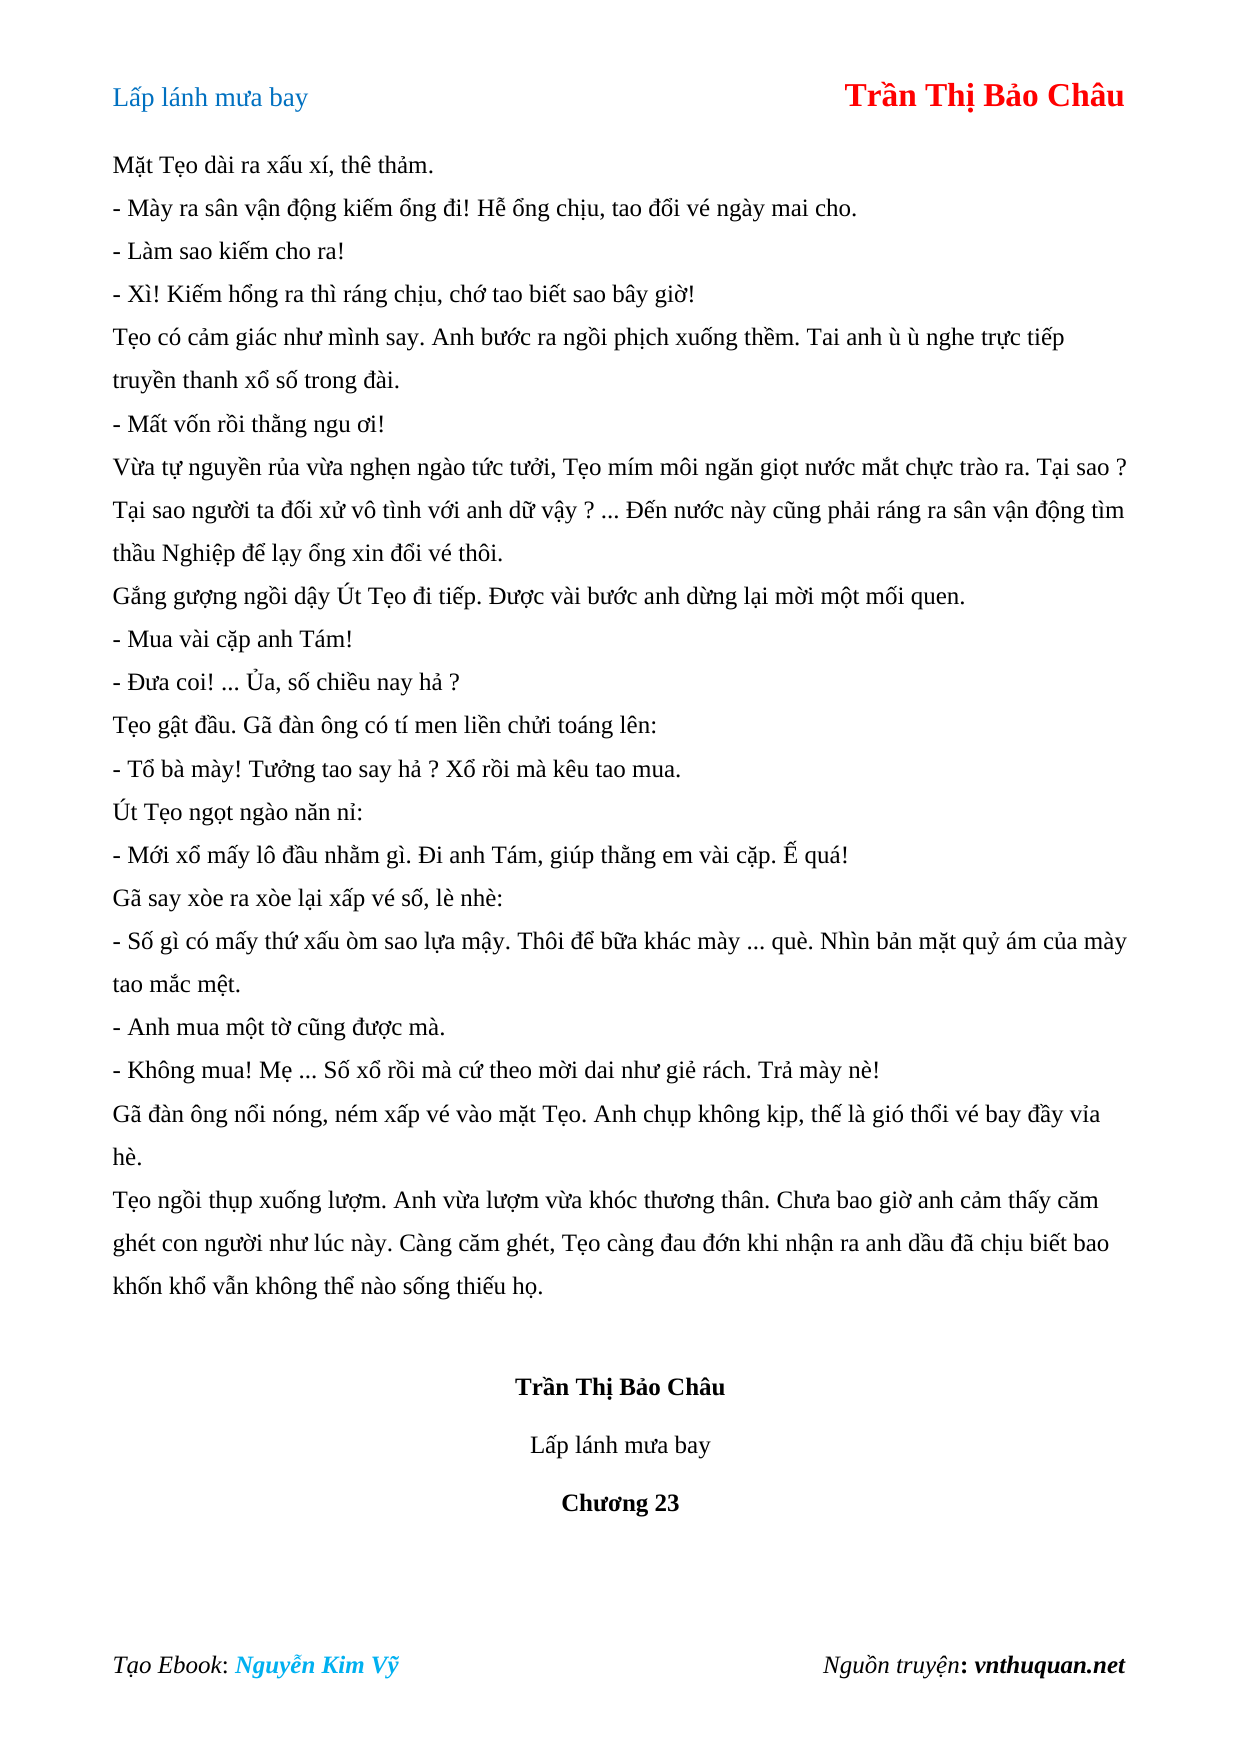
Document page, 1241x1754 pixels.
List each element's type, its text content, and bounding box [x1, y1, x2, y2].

text Lấp lánh mưa bay [112, 1430, 1128, 1459]
text Trần Thị Bảo Châu [112, 1372, 1128, 1401]
text Chương 23 [112, 1488, 1128, 1517]
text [112, 150, 1128, 1300]
